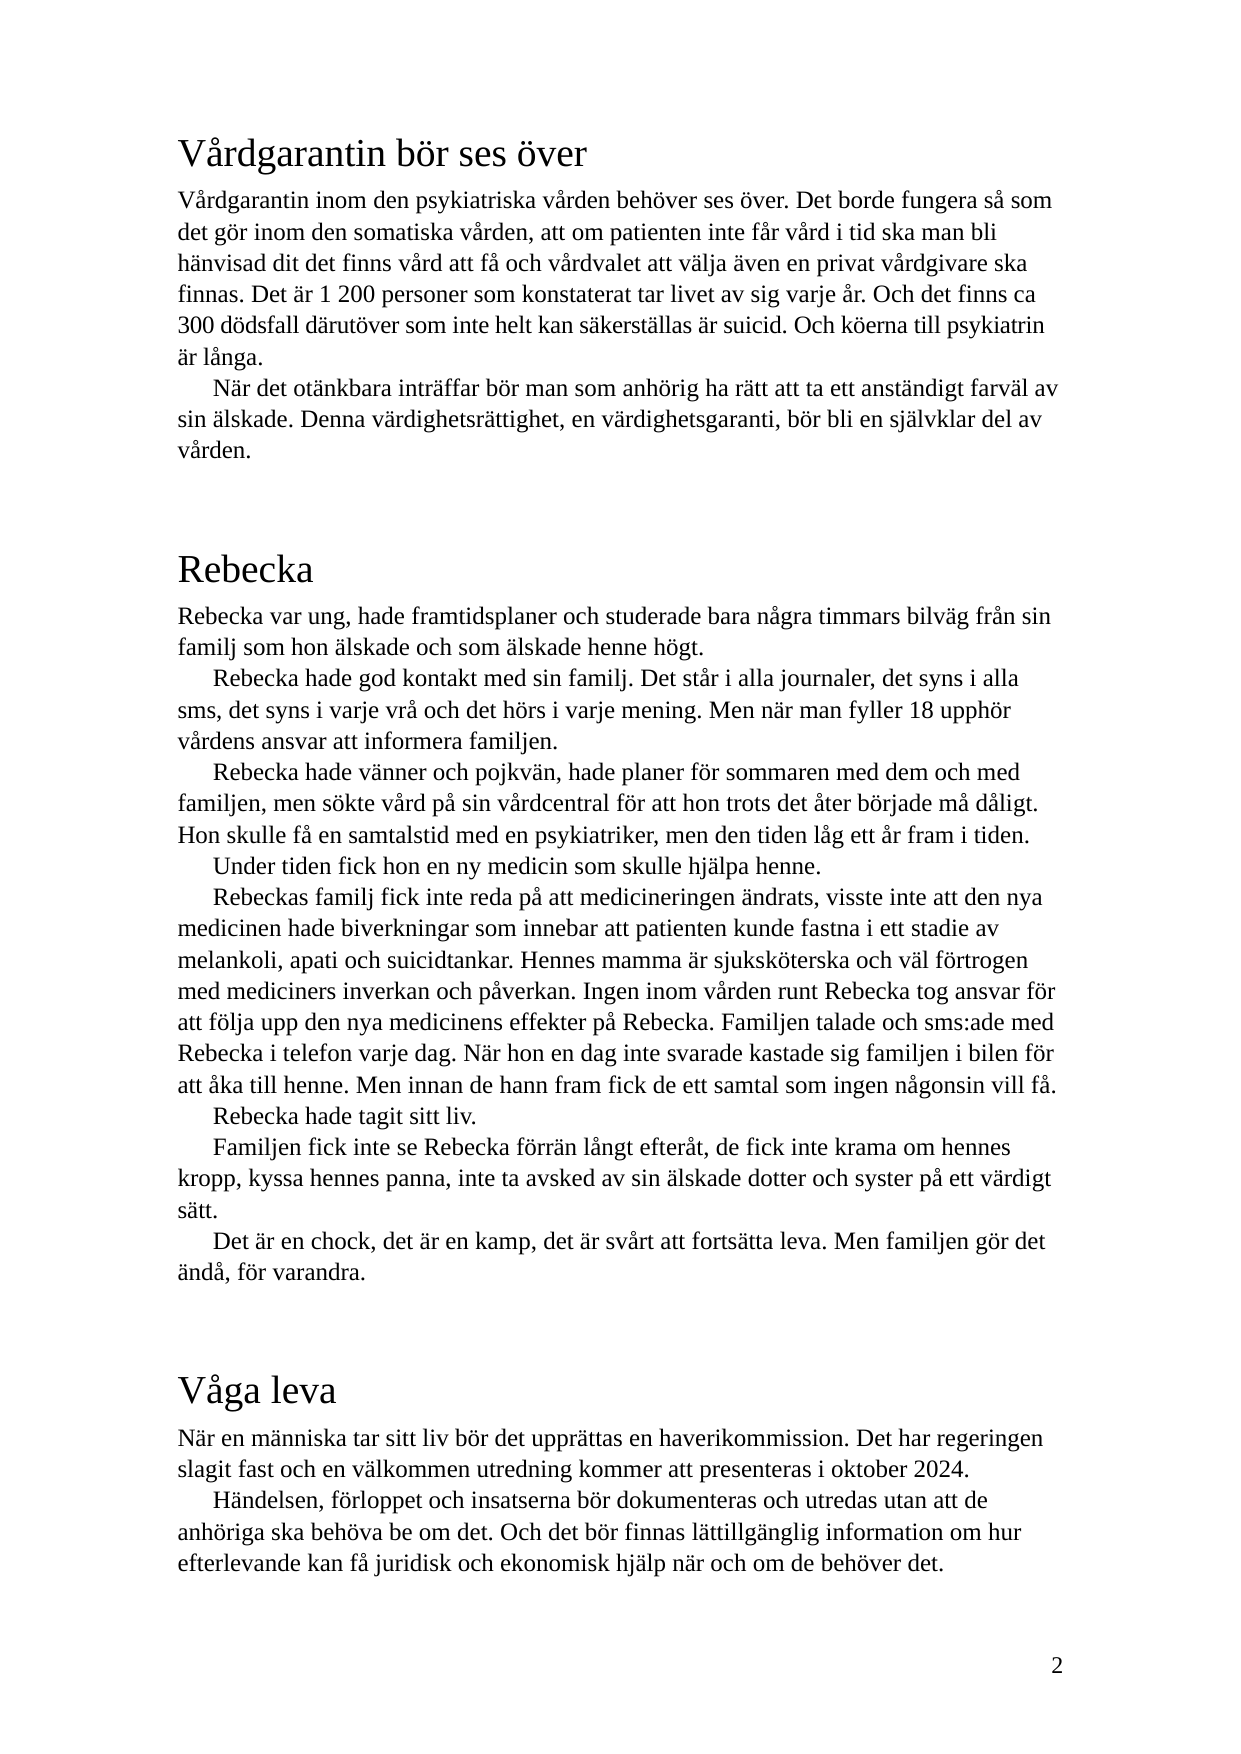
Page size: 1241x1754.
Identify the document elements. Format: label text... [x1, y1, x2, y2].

text När en människa tar sitt liv bör det upprättas en haverikommission. Det har regeringen slagit fast och en välkommen utredning kommer att presenteras i oktober 2024. [177, 1420, 1063, 1483]
text Händelsen, förloppet och insatserna bör dokumenteras och utredas utan att de anhöriga ska behöva be om det. Och det bör finnas lättillgänglig information om hur efterlevande kan få juridisk och ekonomisk hjälp när och om de behöver det. [177, 1483, 1063, 1577]
subtitle Våga leva [177, 1371, 1063, 1412]
text Rebecka hade tagit sitt liv. [177, 1098, 1063, 1130]
text Under tiden fick hon en ny medicin som skulle hjälpa henne. [177, 848, 1063, 880]
text Rebecka var ung, hade framtidsplaner och studerade bara några timmars bilväg från sin familj som hon älskade och som älskade henne högt. [177, 598, 1063, 661]
text Familjen fick inte se Rebecka förrän långt efteråt, de fick inte krama om hennes kropp, kyssa hennes panna, inte ta avsked av sin älskade dotter och syster på ett värdigt sätt. [177, 1130, 1063, 1223]
text Rebecka hade vänner och pojkvän, hade planer för sommaren med dem och med familjen, men sökte vård på sin vårdcentral för att hon trots det åter började må dåligt. Hon skulle få en samtalstid med en psykiatriker, men den tiden låg ett år fram i tiden. [177, 755, 1063, 848]
subtitle Rebecka [177, 549, 1063, 590]
text När det otänkbara inträffar bör man som anhörig ha rätt att ta ett anständigt farväl av sin älskade. Denna värdighetsrättighet, en värdighetsgaranti, bör bli en självklar del av vården. [177, 370, 1063, 464]
text Rebecka hade god kontakt med sin familj. Det står i alla journaler, det syns i alla sms, det syns i varje vrå och det hörs i varje mening. Men när man fyller 18 upphör vårdens ansvar att informera familjen. [177, 661, 1063, 755]
subtitle Vårdgarantin bör ses över [177, 134, 1063, 174]
text Rebeckas familj fick inte reda på att medicineringen ändrats, visste inte att den nya medicinen hade biverkningar som innebar att patienten kunde fastna i ett stadie av melankoli, apati och suicidtankar. Hennes mamma är sjuksköterska och väl förtrogen med mediciners inverkan och påverkan. Ingen inom vården runt Rebecka tog ansvar för att följa upp den nya medicinens effekter på Rebecka. Familjen talade och sms:ade med Rebecka i telefon varje dag. När hon en dag inte svarade kastade sig familjen i bilen för att åka till henne. Men innan de hann fram fick de ett samtal som ingen någonsin vill få. [177, 880, 1063, 1098]
text Det är en chock, det är en kamp, det är svårt att fortsätta leva. Men familjen gör det ändå, för varandra. [177, 1223, 1063, 1286]
text Vårdgarantin inom den psykiatriska vården behöver ses över. Det borde fungera så som det gör inom den somatiska vården, att om patienten inte får vård i tid ska man bli hänvisad dit det finns vård att få och vårdvalet att välja även en privat vårdgivare ska finnas. Det är 1 200 personer som konstaterat tar livet av sig varje år. Och det finns ca 300 dödsfall därutöver som inte helt kan säkerställas är suicid. Och köerna till psykiatrin är långa. [177, 183, 1063, 370]
